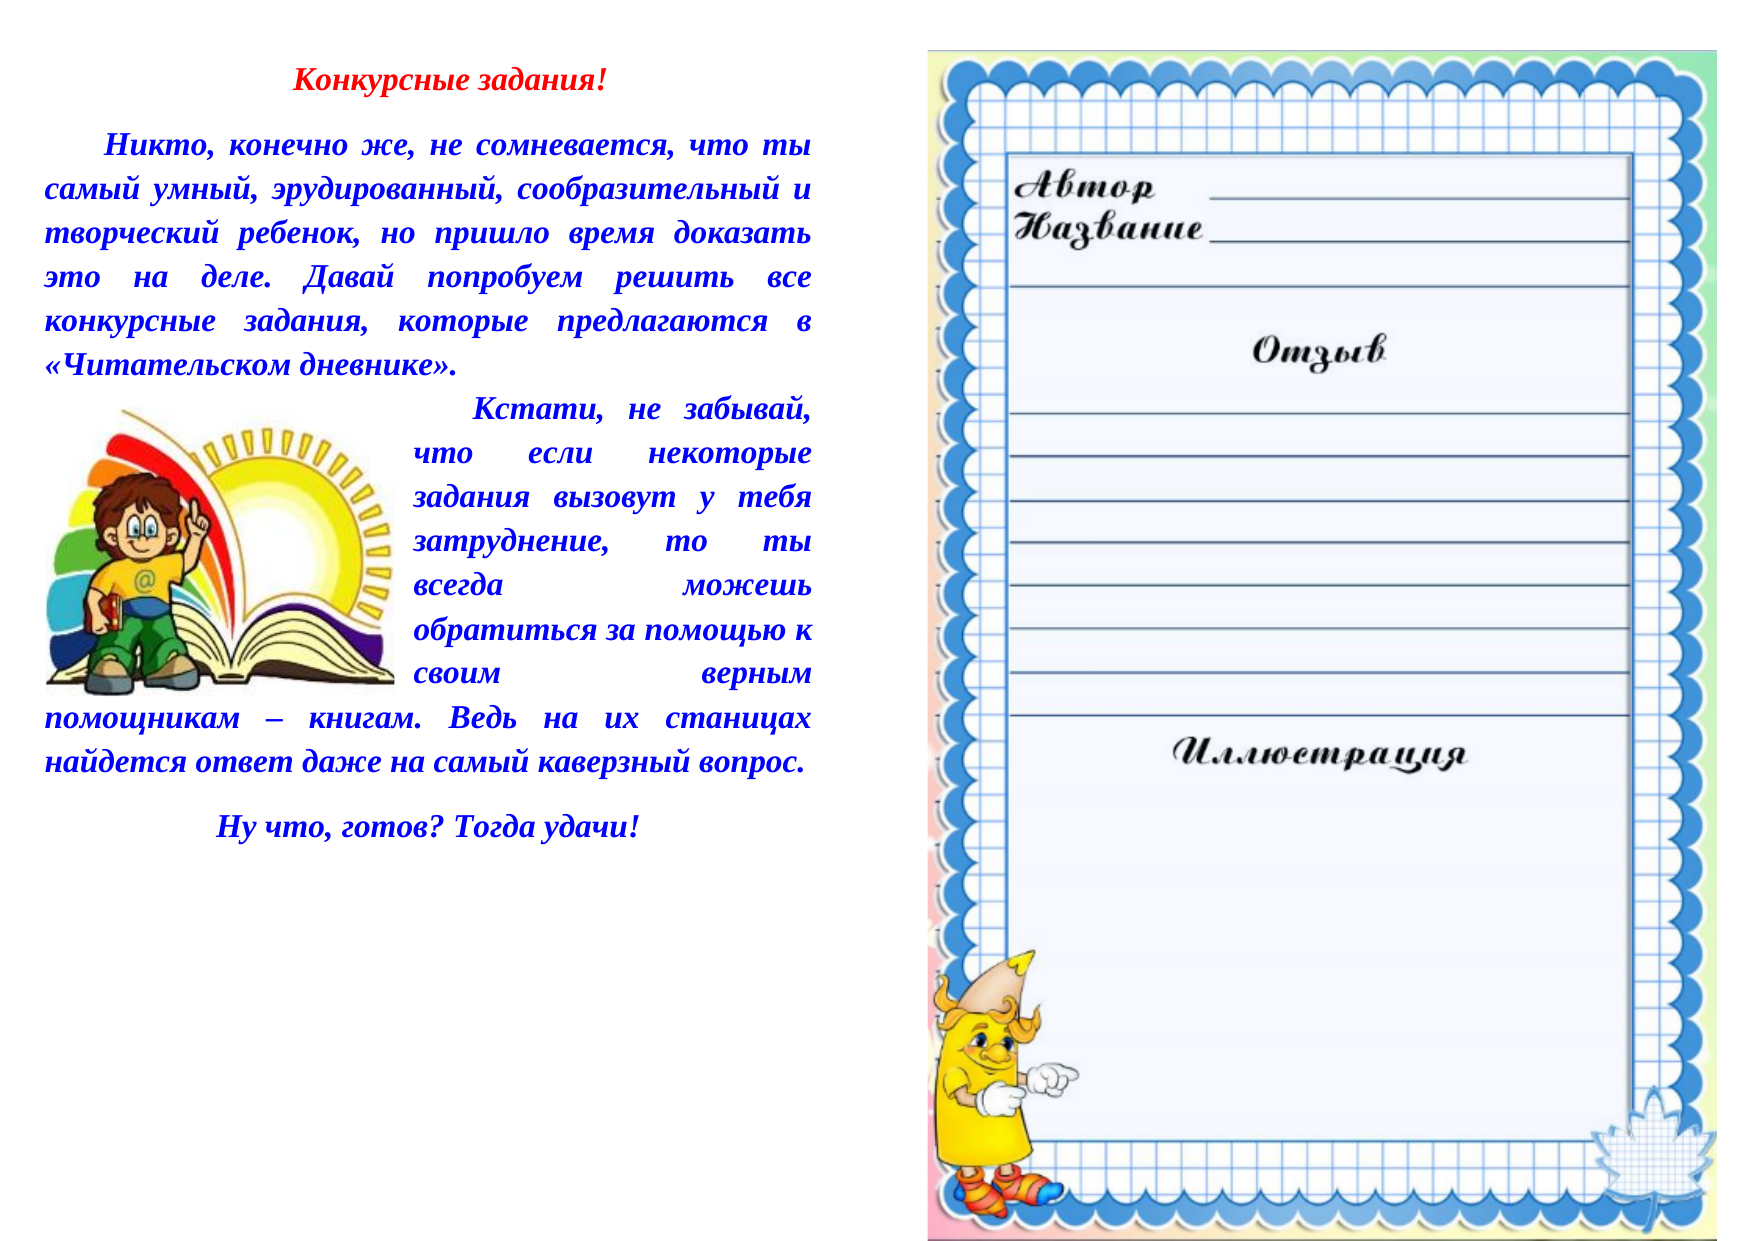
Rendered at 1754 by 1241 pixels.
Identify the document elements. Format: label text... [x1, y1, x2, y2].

picture [926, 50, 1717, 1238]
text Никто, конечно же, не сомневается, что ты самый умный, эрудированный, сообразительный и творческий ребенок, но пришло время доказать это на деле. Давай попробуем решить все конкурсные задания, которые предлагаются в «Читательском дневнике». [44, 124, 812, 383]
text Конкурсные задания! [44, 59, 812, 97]
text Ну что, готов? Тогда удачи! [44, 806, 812, 844]
picture [44, 407, 395, 696]
